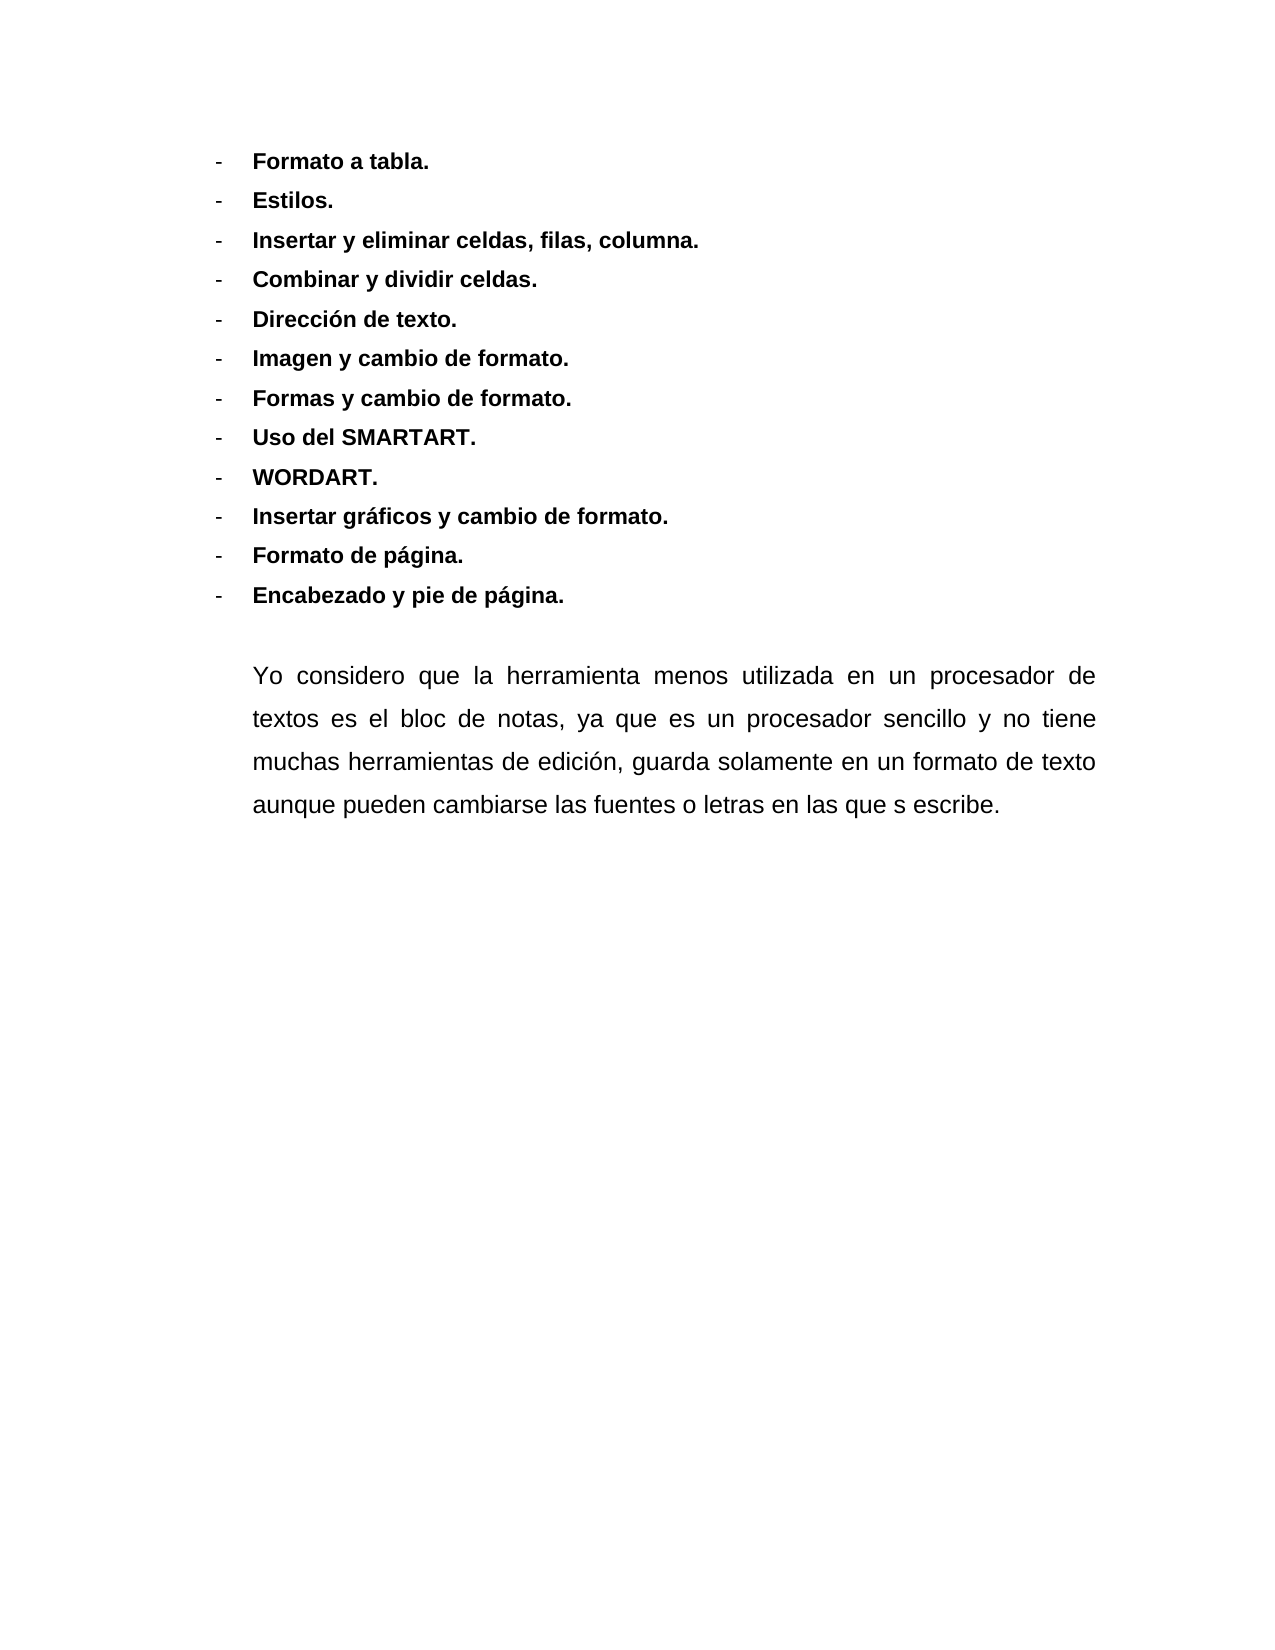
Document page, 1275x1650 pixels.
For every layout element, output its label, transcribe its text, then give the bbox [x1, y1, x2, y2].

list Yo considero que la herramienta menos utilizada en un procesador de textos es el bloc de notas, ya que es un procesador sencillo y no tiene muchas herramientas de edición, guarda solamente en un formato de texto aunque pueden cambiarse las fuentes o letras en las que s escribe. [252, 661, 1098, 819]
list Uso del SMARTART. [215, 424, 1098, 450]
list Formato de página. [215, 542, 1098, 569]
list Insertar gráficos y cambio de formato. [215, 503, 1098, 529]
list Insertar y eliminar celdas, filas, columna. [215, 227, 1098, 253]
list Combinar y dividir celdas. [215, 266, 1098, 292]
list WORDART. [215, 463, 1098, 490]
list Imagen y cambio de formato. [215, 345, 1098, 371]
list Encabezado y pie de página. [215, 582, 1098, 608]
list Dirección de texto. [215, 306, 1098, 332]
list Formato a tabla. [215, 148, 1098, 174]
list Formas y cambio de formato. [215, 384, 1098, 411]
list Estilos. [215, 187, 1098, 213]
